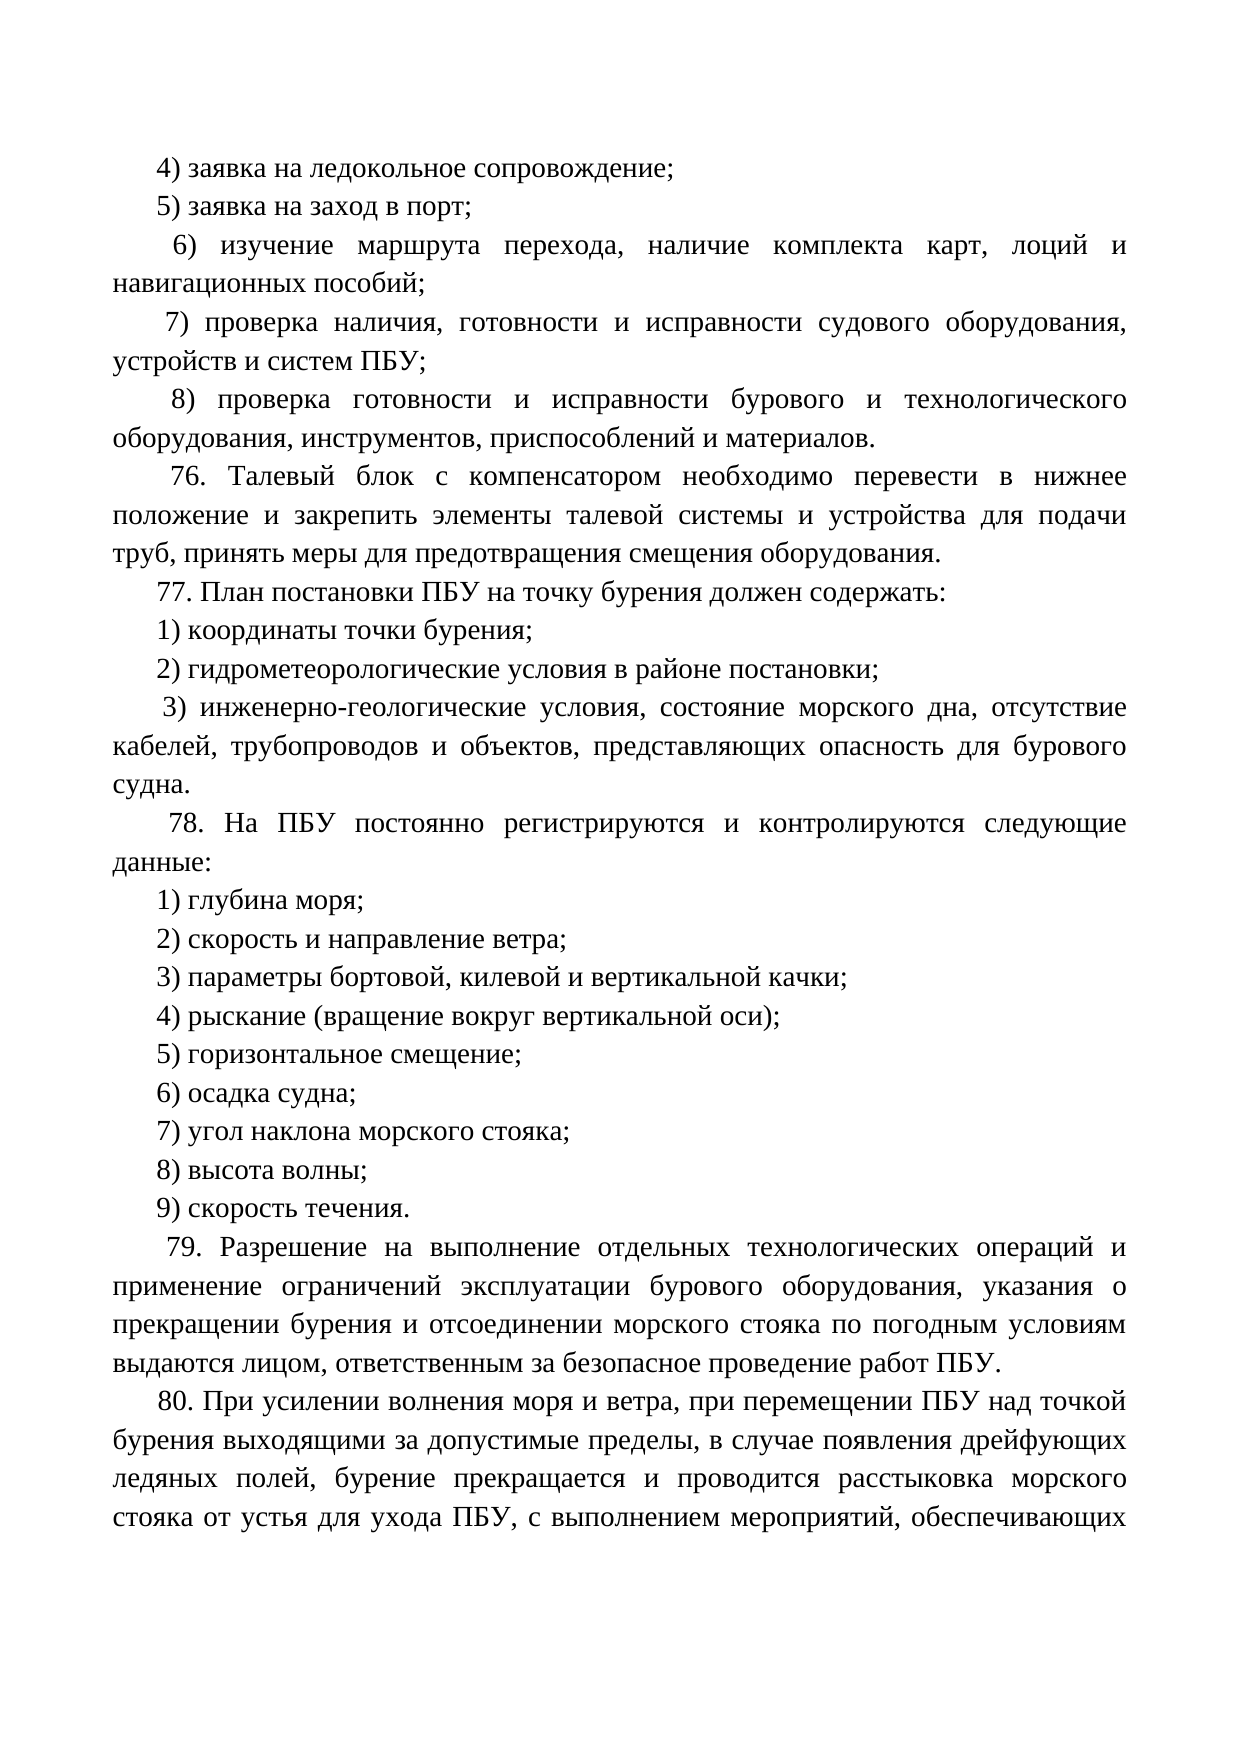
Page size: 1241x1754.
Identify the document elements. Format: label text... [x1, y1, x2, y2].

text 6) осадка судна; [112, 1075, 1128, 1108]
text 6) изучение маршрута перехода, наличие комплекта карт, лоций и навигационных пособий; [112, 227, 1128, 299]
text 3) инженерно-геологические условия, состояние морского дна, отсутствие кабелей, трубопроводов и объектов, представляющих опасность для бурового судна. [112, 689, 1128, 800]
text 3) параметры бортовой, килевой и вертикальной качки; [112, 959, 1128, 993]
text 4) рыскание (вращение вокруг вертикальной оси); [112, 998, 1128, 1031]
text 5) заявка на заход в порт; [112, 188, 1128, 222]
text 76. Талевый блок с компенсатором необходимо перевести в нижнее положение и закрепить элементы талевой системы и устройства для подачи труб, принять меры для предотвращения смещения оборудования. [112, 458, 1128, 569]
text 7) угол наклона морского стояка; [112, 1113, 1128, 1147]
text 78. На ПБУ постоянно регистрируются и контролируются следующие данные: [112, 805, 1128, 877]
text 5) горизонтальное смещение; [112, 1036, 1128, 1070]
text 77. План постановки ПБУ на точку бурения должен содержать: [112, 574, 1128, 607]
text 79. Разрешение на выполнение отдельных технологических операций и применение ограничений эксплуатации бурового оборудования, указания о прекращении бурения и отсоединении морского стояка по погодным условиям выдаются лицом, ответственным за безопасное проведение работ ПБУ. [112, 1229, 1128, 1378]
text 1) глубина моря; [112, 882, 1128, 916]
text 7) проверка наличия, готовности и исправности судового оборудования, устройств и систем ПБУ; [112, 304, 1128, 376]
text 9) скорость течения. [112, 1191, 1128, 1224]
text 1) координаты точки бурения; [112, 612, 1128, 646]
text 8) проверка готовности и исправности бурового и технологического оборудования, инструментов, приспособлений и материалов. [112, 381, 1128, 453]
text 2) гидрометеорологические условия в районе постановки; [112, 651, 1128, 684]
text 8) высота волны; [112, 1152, 1128, 1186]
text 4) заявка на ледокольное сопровождение; [112, 150, 1128, 183]
text 2) скорость и направление ветра; [112, 921, 1128, 954]
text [112, 1383, 1128, 1532]
